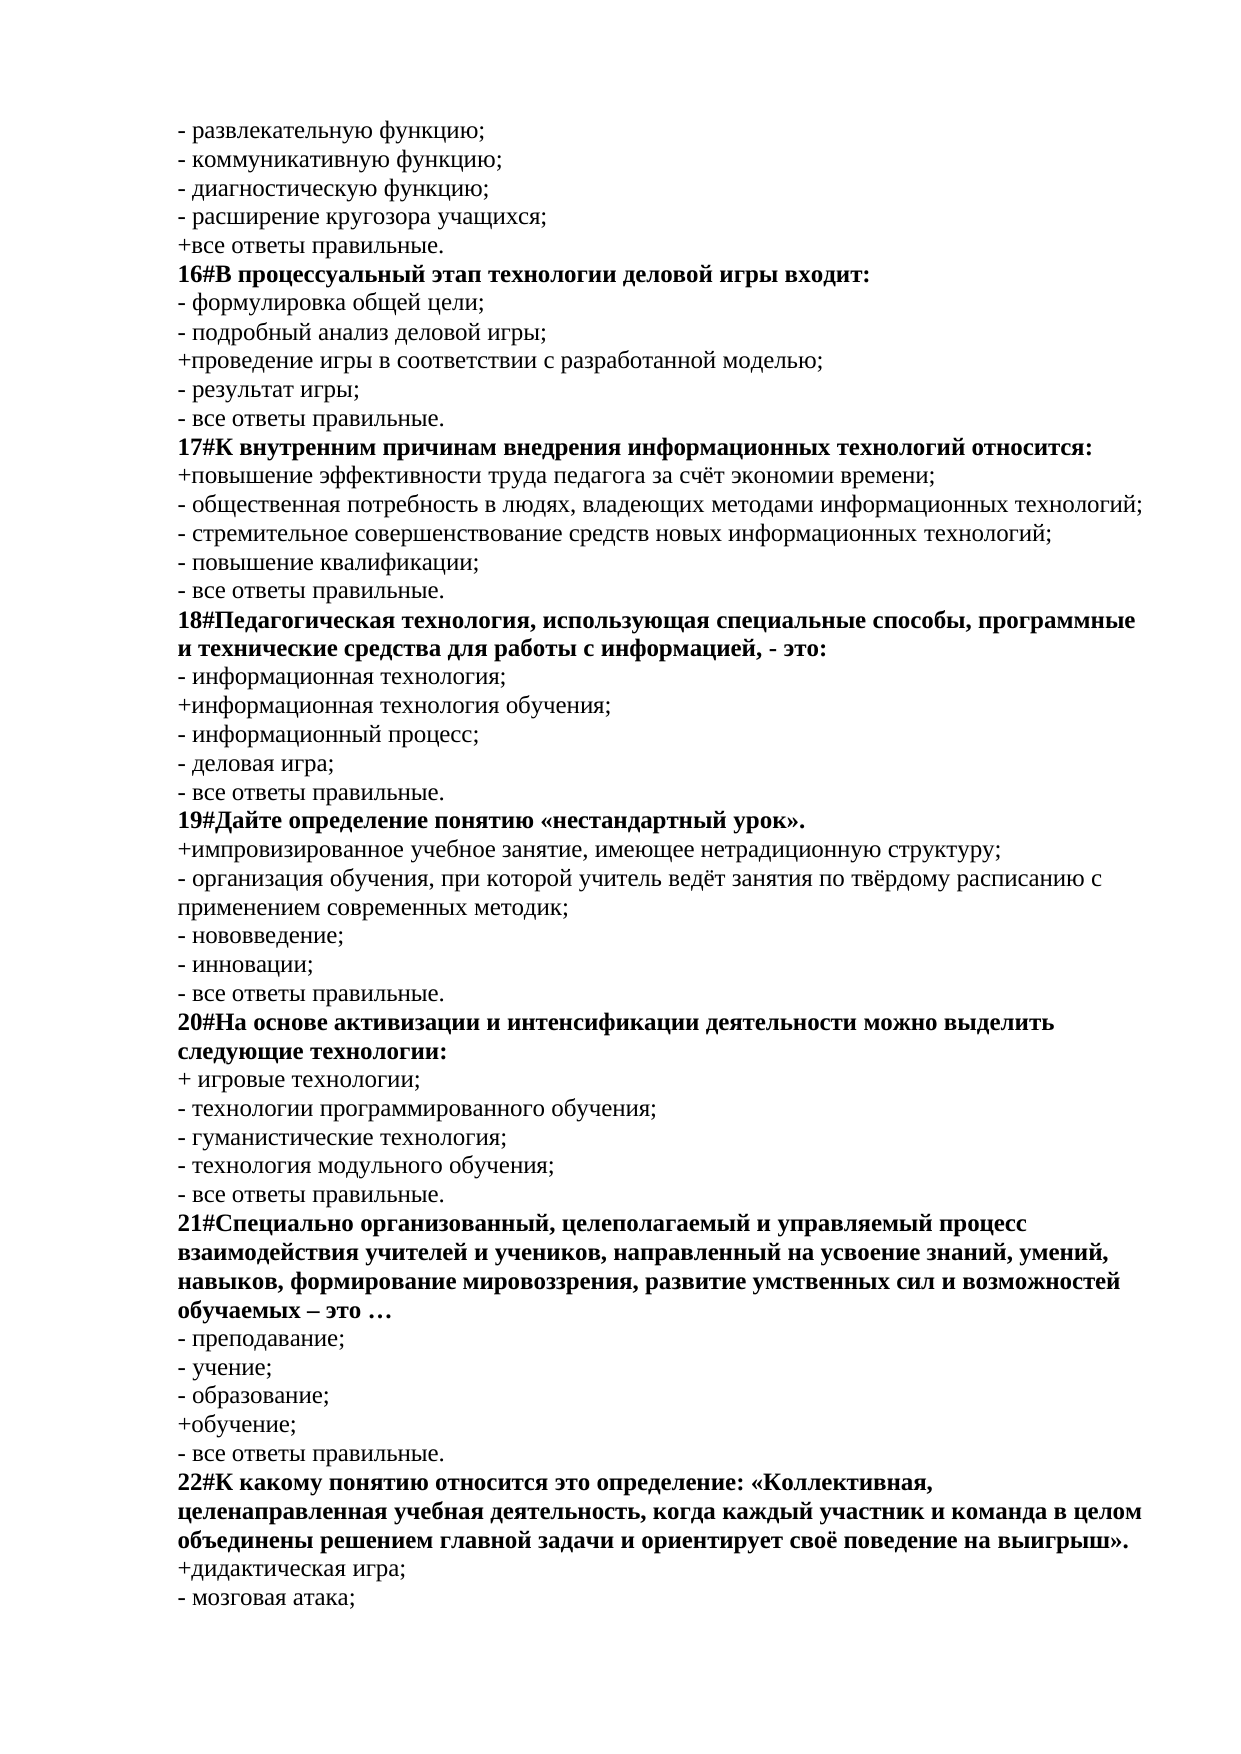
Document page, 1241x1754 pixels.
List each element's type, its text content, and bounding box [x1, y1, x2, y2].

text +повышение эффективности труда педагога за счёт экономии времени; [177, 461, 1161, 489]
list учение; [177, 1352, 1161, 1381]
list стремительное совершенствование средств новых информационных технологий; [177, 518, 1161, 547]
list подробный анализ деловой игры; [177, 317, 1161, 345]
text +дидактическая игра; [177, 1553, 1161, 1582]
subtitle 18#Педагогическая технология, использующая специальные способы, программные и технические средства для работы с информацией, - это: [177, 605, 1147, 662]
subtitle 21#Специально организованный, целеполагаемый и управляемый процесс взаимодействия учителей и учеников, направленный на усвоение знаний, умений, навыков, формирование мировоззрения, развитие умственных сил и возможностей обучаемых – это … [177, 1208, 1161, 1323]
list инновации; [177, 949, 1161, 978]
subtitle 17#К внутренним причинам внедрения информационных технологий относится: [177, 432, 1161, 461]
subtitle 19#Дайте определение понятию «нестандартный урок». [177, 806, 1161, 834]
list развлекательную функцию; [177, 115, 1161, 144]
list формулировка общей цели; [177, 288, 1161, 317]
list все ответы правильные. [177, 978, 1161, 1007]
text + игровые технологии; [177, 1065, 1161, 1093]
list нововведение; [177, 921, 1161, 949]
list все ответы правильные. [177, 403, 1161, 432]
text +все ответы правильные. [177, 230, 1161, 259]
text +информационная технология обучения; [177, 690, 1161, 719]
text +обучение; [177, 1409, 1161, 1438]
subtitle 20#На основе активизации и интенсификации деятельности можно выделить следующие технологии: [177, 1007, 1147, 1065]
subtitle 16#В процессуальный этап технологии деловой игры входит: [177, 259, 1161, 288]
list преподавание; [177, 1323, 1161, 1352]
list повышение квалификации; [177, 547, 1161, 575]
list образование; [177, 1381, 1161, 1409]
list информационная технология; [177, 662, 1161, 690]
list информационный процесс; [177, 719, 1161, 748]
list диагностическую функцию; [177, 173, 1161, 201]
list расширение кругозора учащихся; [177, 201, 1161, 230]
subtitle 22#К какому понятию относится это определение: «Коллективная, целенаправленная учебная деятельность, когда каждый участник и команда в целом объединены решением главной задачи и ориентирует своё поведение на выигрыш». [177, 1467, 1143, 1553]
list технология модульного обучения; [177, 1151, 1161, 1179]
list все ответы правильные. [177, 575, 1161, 604]
list все ответы правильные. [177, 1438, 1161, 1467]
text +импровизированное учебное занятие, имеющее нетрадиционную структуру; [177, 834, 1161, 863]
list все ответы правильные. [177, 777, 1161, 805]
list организация обучения, при которой учитель ведёт занятия по твёрдому расписанию с применением современных методик; [177, 863, 1108, 921]
list результат игры; [177, 374, 1161, 403]
list деловая игра; [177, 748, 1161, 777]
list общественная потребность в людях, владеющих методами информационных технологий; [177, 489, 1161, 518]
list гуманистические технология; [177, 1122, 1161, 1151]
list все ответы правильные. [177, 1179, 1161, 1208]
list мозговая атака; [177, 1582, 1161, 1611]
text +проведение игры в соответствии с разработанной моделью; [177, 345, 1161, 374]
list коммуникативную функцию; [177, 144, 1161, 173]
list технологии программированного обучения; [177, 1093, 1161, 1122]
